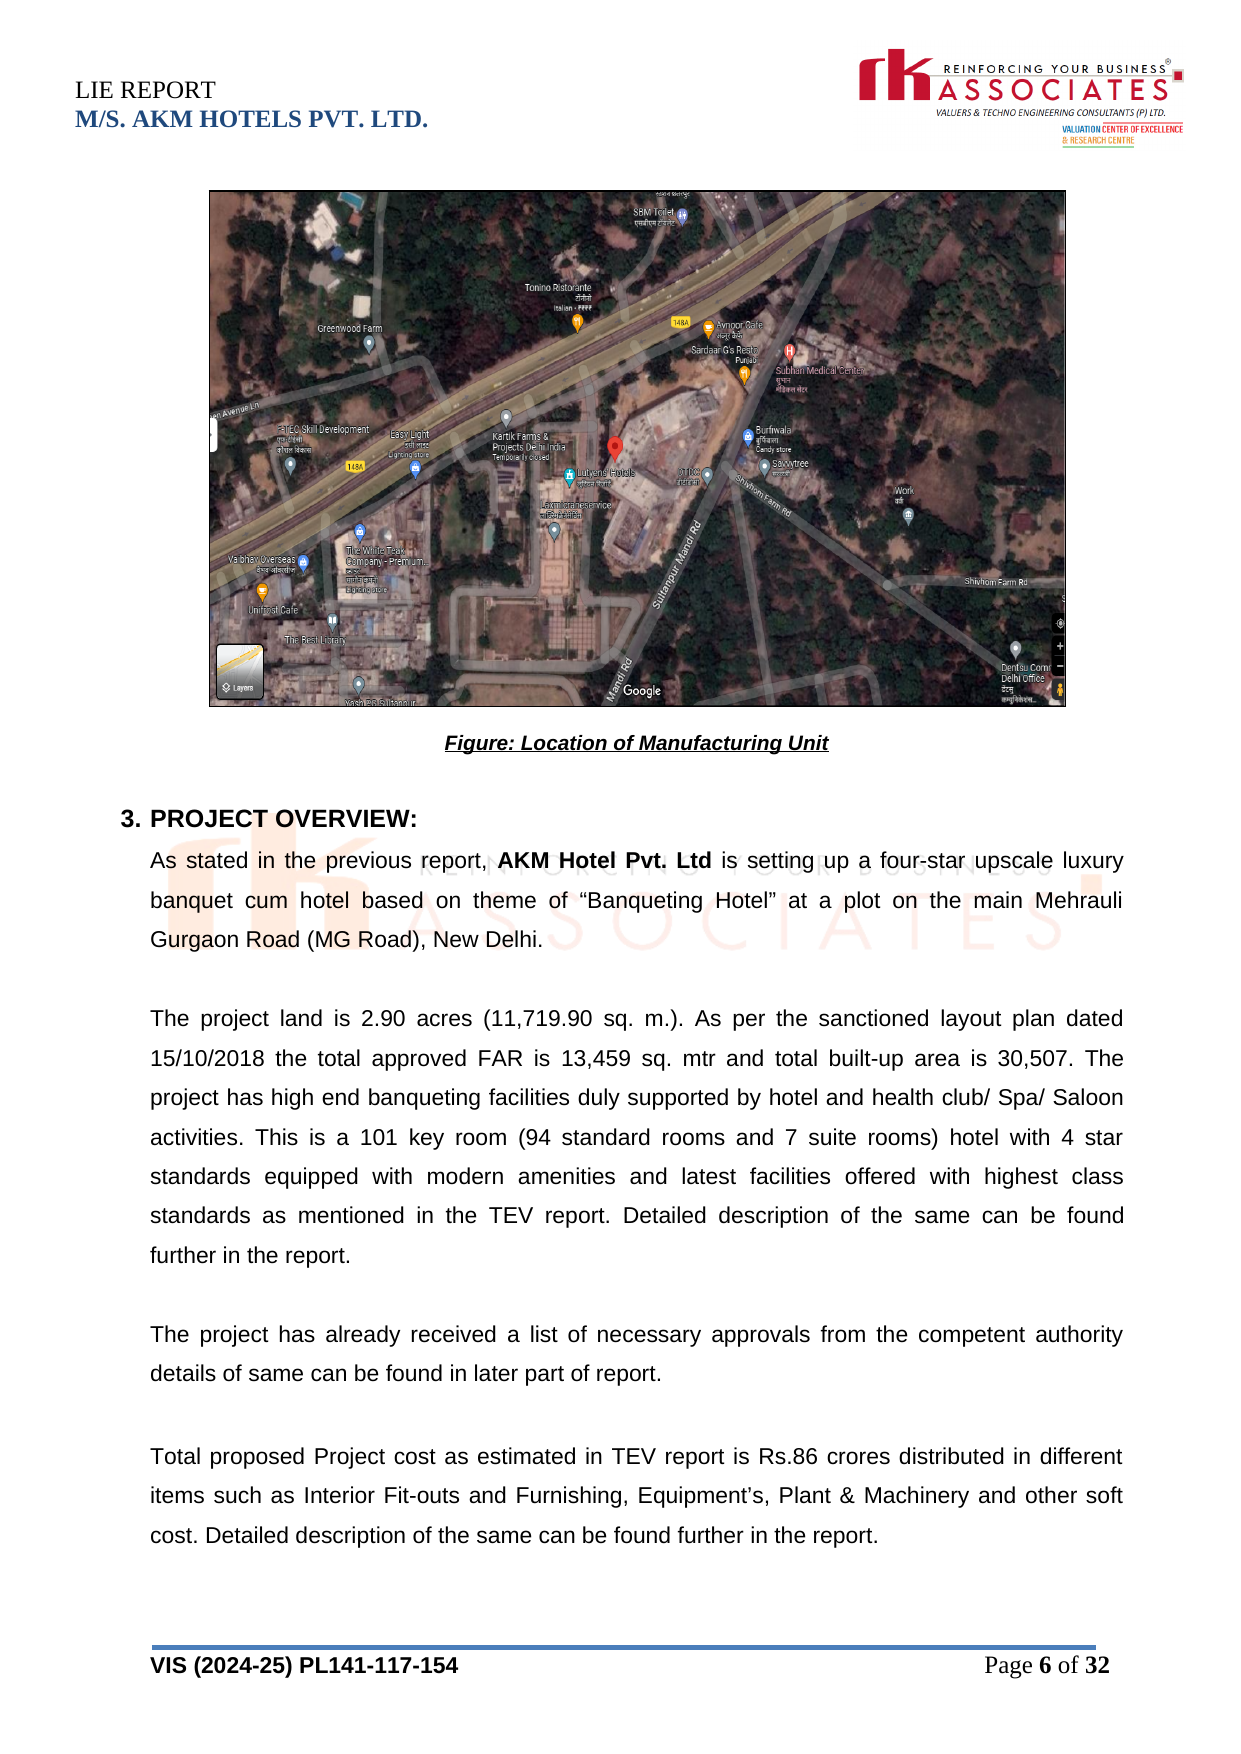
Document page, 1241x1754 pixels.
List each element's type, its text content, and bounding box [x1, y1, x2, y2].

picture [853, 40, 1187, 151]
text The project has already received a list of necessary approvals from the competent authority details of same can be found in later part of report. [150, 1321, 1125, 1387]
text As stated in the previous report, AKM Hotel Pvt. Ltd is setting up a four-star upscale luxury banquet cum hotel based on theme of “Banqueting Hotel” at a plot on the main Mehrauli Gurgaon Road (MG Road), New Delhi. [150, 847, 1125, 952]
list PROJECT OVERVIEW: [120, 804, 1125, 833]
text The project land is 2.90 acres (11,719.90 sq. m.). As per the sanctioned layout plan dated 15/10/2018 the total approved FAR is 13,459 sq. mtr and total built-up area is 30,507. The project has high end banqueting facilities duly supported by hotel and health club/ Spa/ Saloon activities. This is a 101 key room (94 standard rooms and 7 suite rooms) hotel with 4 star standards equipped with modern amenities and latest facilities offered with highest class standards as mentioned in the TEV report. Detailed description of the same can be found further in the report. [150, 1005, 1125, 1268]
text Total proposed Project cost as estimated in TEV report is Rs.86 crores distributed in different items such as Interior Fit-outs and Furnishing, Equipment’s, Plant & Machinery and other soft cost. Detailed description of the same can be found further in the report. [150, 1443, 1125, 1548]
text Figure: Location of Manufacturing Unit [150, 730, 1125, 754]
